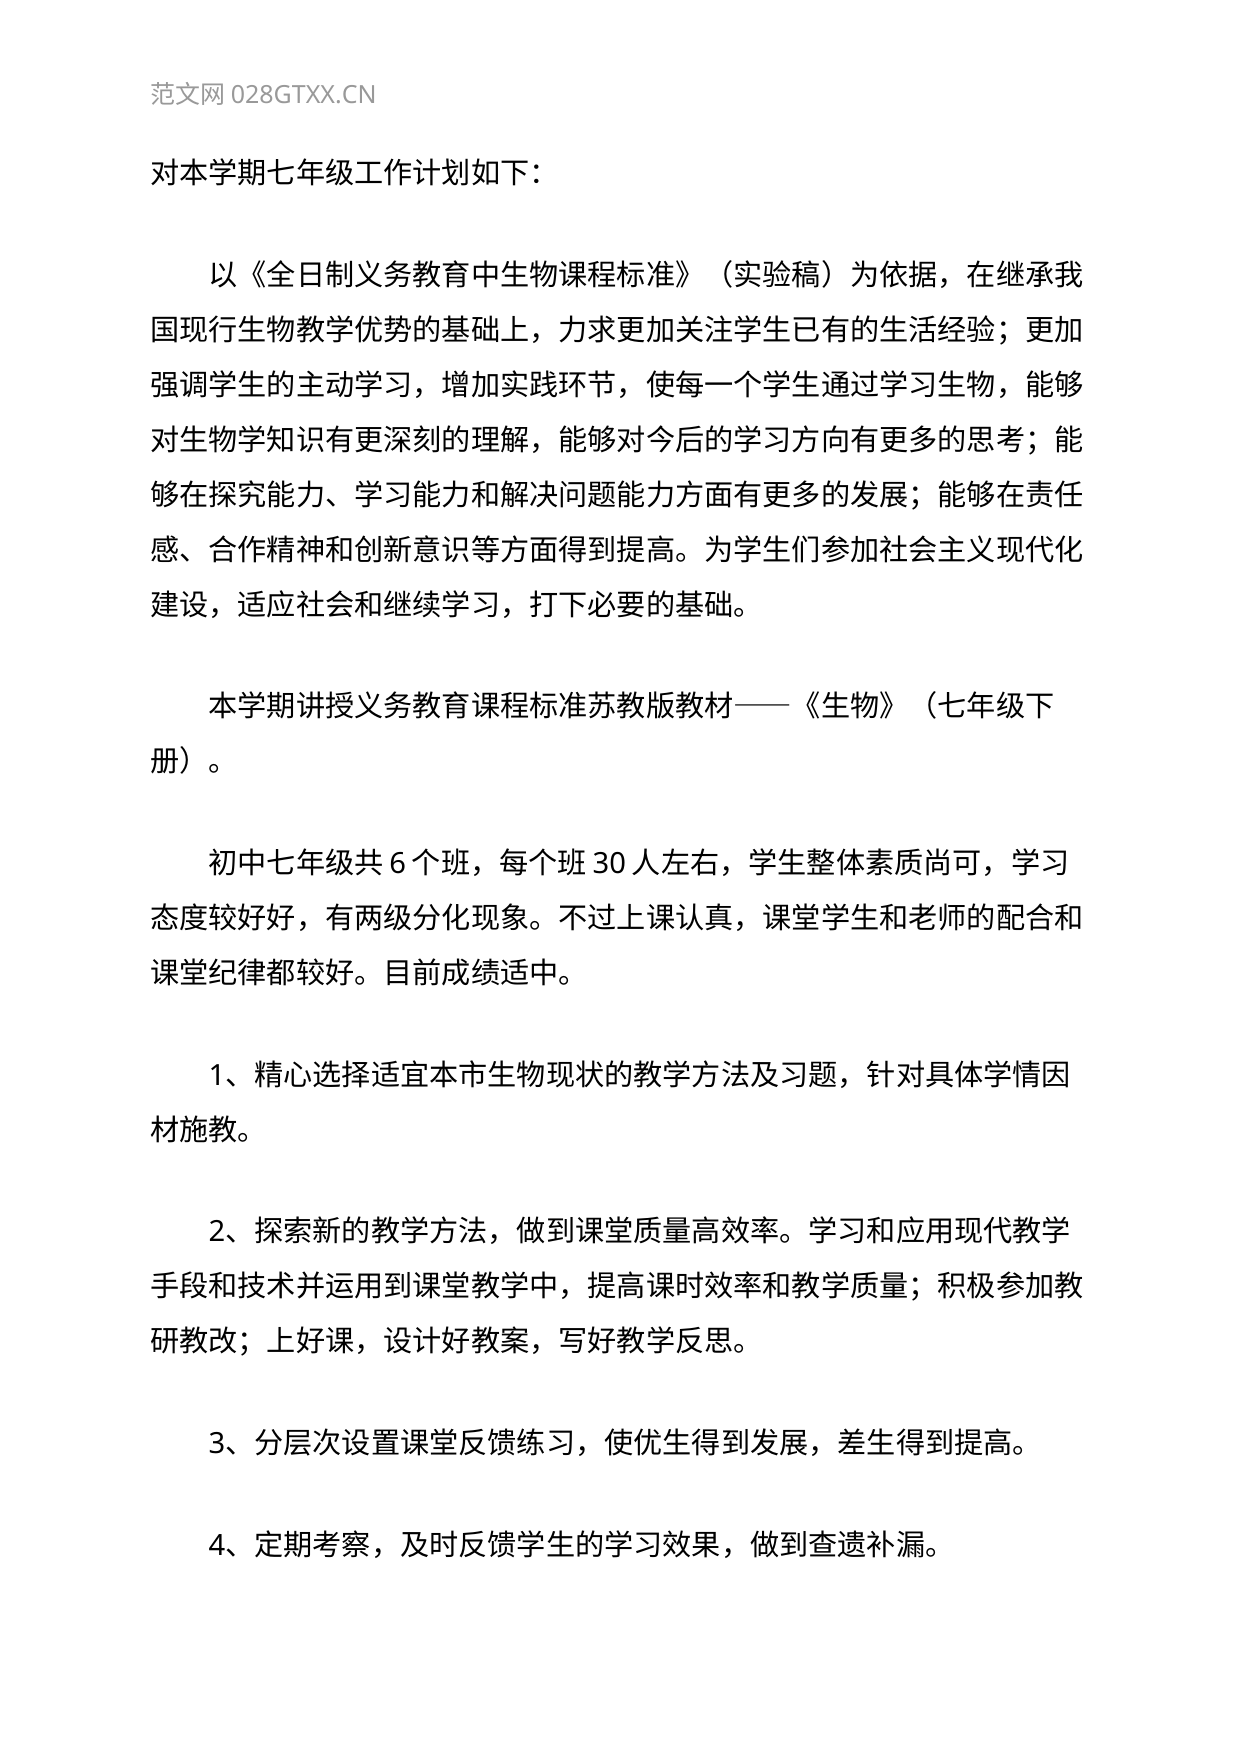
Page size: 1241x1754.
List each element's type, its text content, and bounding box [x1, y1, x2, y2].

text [150, 150, 1090, 192]
text 本学期讲授义务教育课程标准苏教版教材——《生物》（七年级下册）。 [150, 683, 1090, 780]
text 初中七年级共6个班，每个班30人左右，学生整体素质尚可，学习态度较好好，有两级分化现象。不过上课认真，课堂学生和老师的配合和课堂纪律都较好。目前成绩适中。 [150, 839, 1090, 992]
text 2、探索新的教学方法，做到课堂质量高效率。学习和应用现代教学手段和技术并运用到课堂教学中，提高课时效率和教学质量；积极参加教研教改；上好课，设计好教案，写好教学反思。 [150, 1208, 1090, 1360]
text 3、分层次设置课堂反馈练习，使优生得到发展，差生得到提高。 [150, 1420, 1090, 1462]
text 1、精心选择适宜本市生物现状的教学方法及习题，针对具体学情因材施教。 [150, 1051, 1090, 1148]
text 以《全日制义务教育中生物课程标准》（实验稿）为依据，在继承我国现行生物教学优势的基础上，力求更加关注学生已有的生活经验；更加强调学生的主动学习，增加实践环节，使每一个学生通过学习生物，能够对生物学知识有更深刻的理解，能够对今后的学习方向有更多的思考；能够在探究能力、学习能力和解决问题能力方面有更多的发展；能够在责任感、合作精神和创新意识等方面得到提高。为学生们参加社会主义现代化建设，适应社会和继续学习，打下必要的基础。 [150, 252, 1090, 623]
text 4、定期考察，及时反馈学生的学习效果，做到查遗补漏。 [150, 1522, 1090, 1564]
